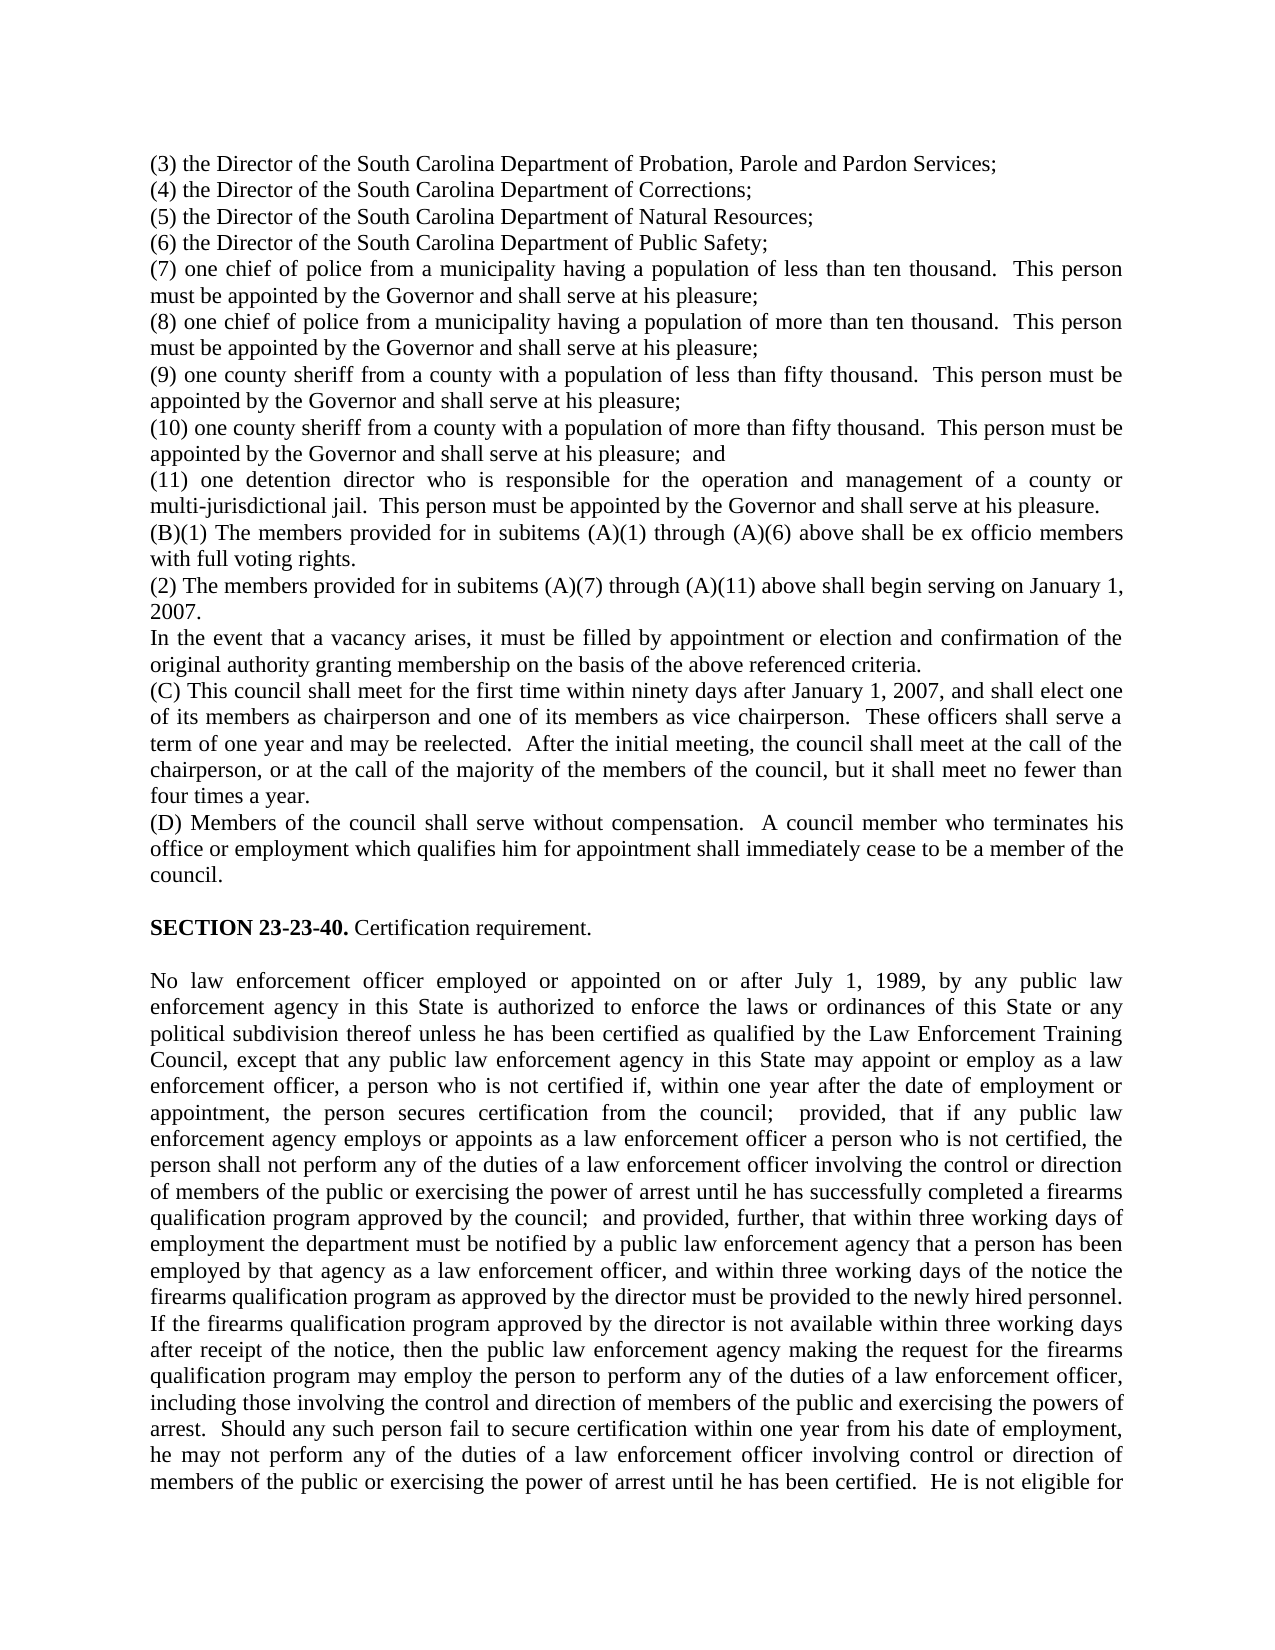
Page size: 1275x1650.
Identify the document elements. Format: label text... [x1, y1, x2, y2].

text (8) one chief of police from a municipality having a population of more than ten thousand. This person must be appointed by the Governor and shall serve at his pleasure; [150, 308, 1125, 361]
text (7) one chief of police from a municipality having a population of less than ten thousand. This person must be appointed by the Governor and shall serve at his pleasure; [150, 255, 1125, 308]
text (6) the Director of the South Carolina Department of Public Safety; [150, 229, 1125, 255]
text (3) the Director of the South Carolina Department of Probation, Parole and Pardon Services; [150, 150, 1125, 176]
text (11) one detention director who is responsible for the operation and management of a county or multi-jurisdictional jail. This person must be appointed by the Governor and shall serve at his pleasure. [150, 466, 1125, 519]
text (D) Members of the council shall serve without compensation. A council member who terminates his office or employment which qualifies him for appointment shall immediately cease to be a member of the council. [150, 809, 1125, 888]
text In the event that a vacancy arises, it must be filled by appointment or election and confirmation of the original authority granting membership on the basis of the above referenced criteria. [150, 624, 1125, 677]
text (B)(1) The members provided for in subitems (A)(1) through (A)(6) above shall be ex officio members with full voting rights. [150, 519, 1125, 572]
text (10) one county sheriff from a county with a population of more than fifty thousand. This person must be appointed by the Governor and shall serve at his pleasure; and [150, 413, 1125, 466]
text (C) This council shall meet for the first time within ninety days after January 1, 2007, and shall elect one of its members as chairperson and one of its members as vice chairperson. These officers shall serve a term of one year and may be reelected. After the initial meeting, the council shall meet at the call of the chairperson, or at the call of the majority of the members of the council, but it shall meet no fewer than four times a year. [150, 677, 1125, 809]
text (2) The members provided for in subitems (A)(7) through (A)(11) above shall begin serving on January 1, 2007. [150, 572, 1125, 624]
text (4) the Director of the South Carolina Department of Corrections; [150, 176, 1125, 203]
text (5) the Director of the South Carolina Department of Natural Resources; [150, 203, 1125, 229]
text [150, 967, 1125, 1494]
text SECTION 23-23-40. Certification requirement. [150, 914, 1125, 941]
text (9) one county sheriff from a county with a population of less than fifty thousand. This person must be appointed by the Governor and shall serve at his pleasure; [150, 361, 1125, 413]
